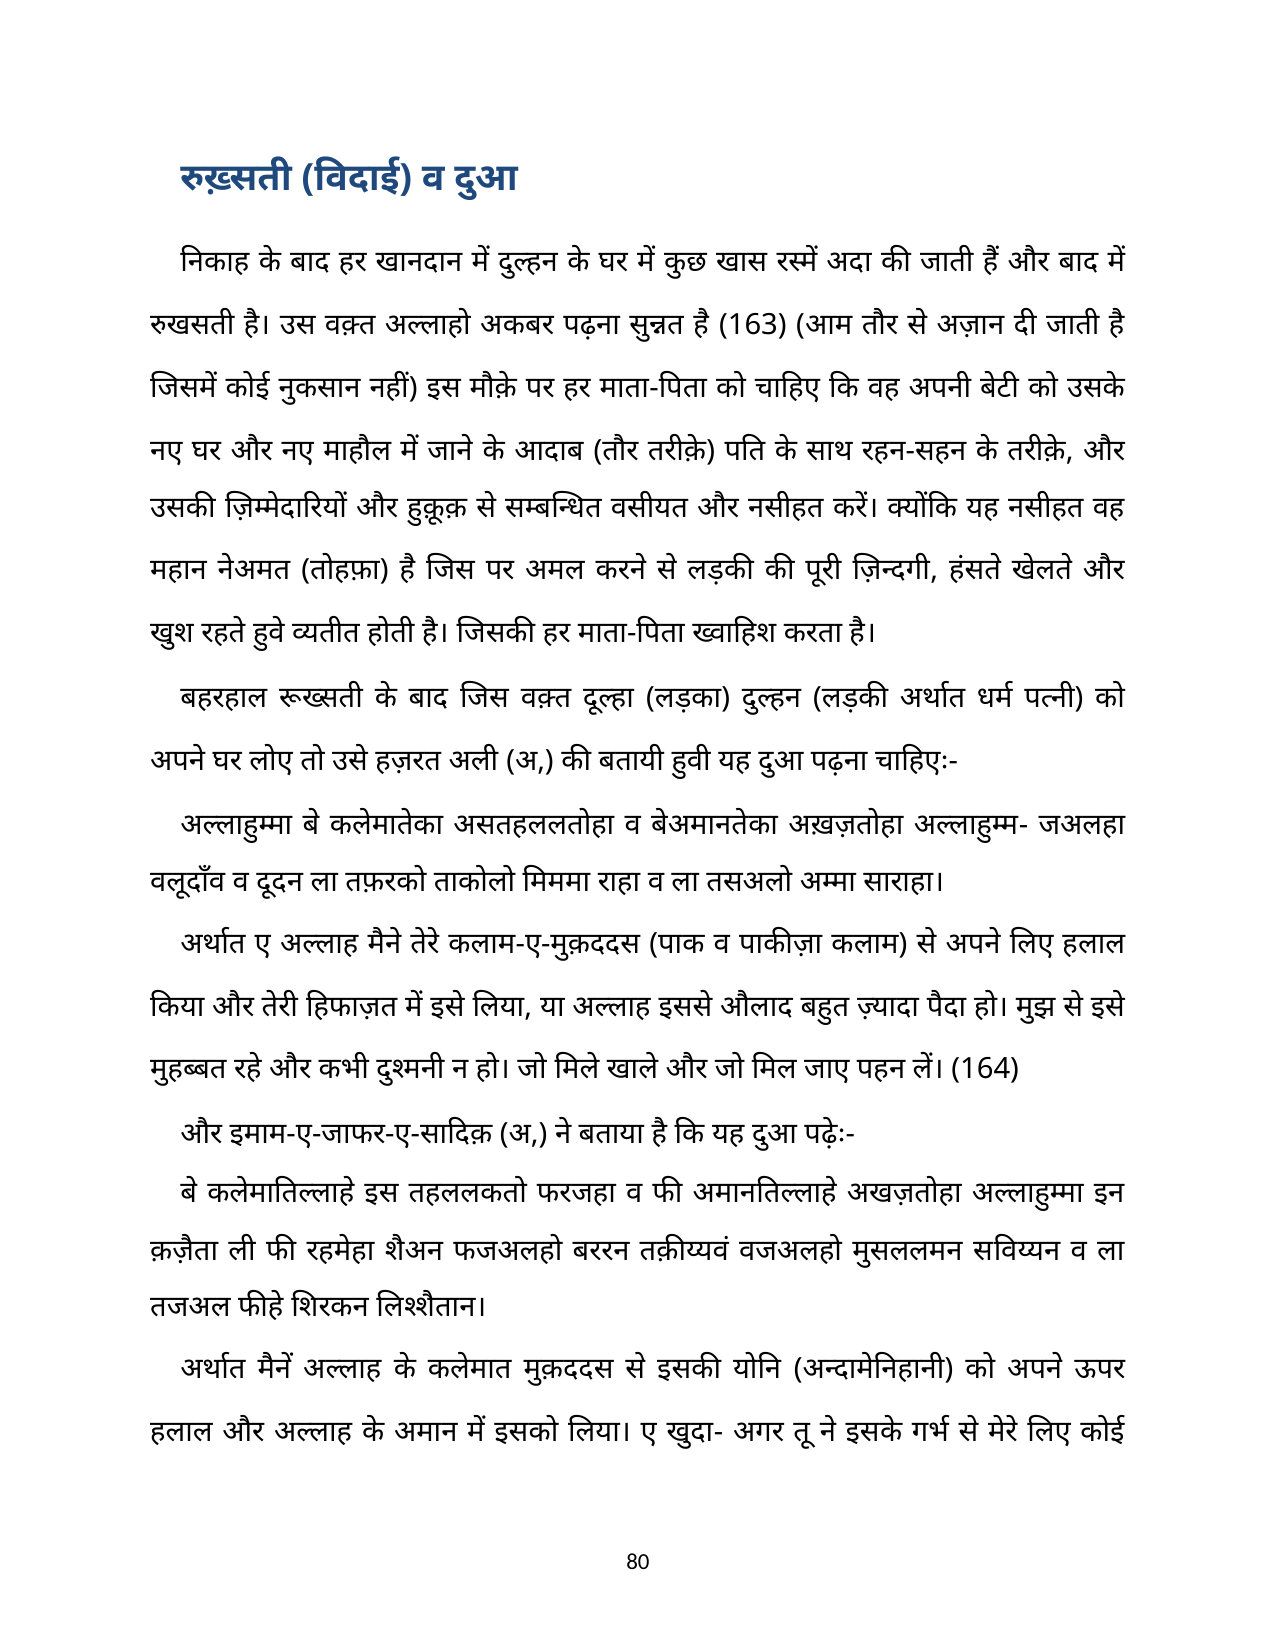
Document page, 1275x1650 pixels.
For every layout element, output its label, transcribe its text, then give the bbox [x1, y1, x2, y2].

text अर्थात ए अल्लाह मैने तेरे कलाम-ए-मुक़ददस (पाक व पाकीज़ा कलाम) से अपने लिए हलाल किया और तेरी हिफाज़त में इसे लिया, या अल्लाह इससे औलाद बहुत ज़्यादा पैदा हो। मुझ से इसे मुहब्बत रहे और कभी दुश्मनी न हो। जो मिले खाले और जो मिल जाए पहन लें। (164) [150, 922, 1125, 1091]
text निकाह के बाद हर खानदान में दुल्हन के घर में कुछ खास रस्में अदा की जाती हैं और बाद में रुखसती है। उस वक़्त अल्लाहो अकबर पढ़ना सुन्नत है (163) (आम तौर से अज़ान दी जाती है जिसमें कोई नुकसान नहीं) इस मौक़े पर हर माता-पिता को चाहिए कि वह अपनी बेटी को उसके नए घर और नए माहौल में जाने के आदाब (तौर तरीक़े) पति के साथ रहन-सहन के तरीक़े, और उसकी ज़िम्मेदारियों और हुक़ूक़ से सम्बन्धित वसीयत और नसीहत करें। क्योंकि यह नसीहत वह महान नेअमत (तोहफ़ा) है जिस पर अमल करने से लड़की की पूरी ज़िन्दगी, हंसते खेलते और खुश रहते हुवे व्यतीत होती है। जिसकी हर माता-पिता ख्वाहिश करता है। [150, 245, 1125, 654]
subtitle रुख़्सती (विदाई) व दुआ [150, 150, 1125, 205]
text अल्लाहुम्मा बे कलेमातेका असतहललतोहा व बेअमानतेका अख़ज़तोहा अल्लाहुम्म- जअलहा वलूदाँव व दूदन ला तफ़रको ताकोलो मिममा राहा व ला तसअलो अम्मा साराहा। [150, 803, 1125, 903]
text बहरहाल रूख्सती के बाद जिस वक़्त दूल्हा (लड़का) दुल्हन (लड़की अर्थात धर्म पत्नी) को अपने घर लोए तो उसे हज़रत अली (अ,) की बतायी हुवी यह दुआ पढ़ना चाहिएः- [150, 676, 1125, 782]
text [150, 1348, 1125, 1453]
text और इमाम-ए-जाफर-ए-सादिक़ (अ,) ने बताया है कि यह दुआ पढ़ेः- [150, 1112, 1125, 1155]
text बे कलेमातिल्लाहे इस तहललकतो फरजहा व फी अमानतिल्लाहे अखज़तोहा अल्लाहुम्मा इन क़ज़ैता ली फी रहमेहा शैअन फजअलहो बररन तक़ीय्यवं वजअलहो मुसललमन सविय्यन व ला तजअल फीहे शिरकन लिश्शैतान। [150, 1177, 1125, 1329]
